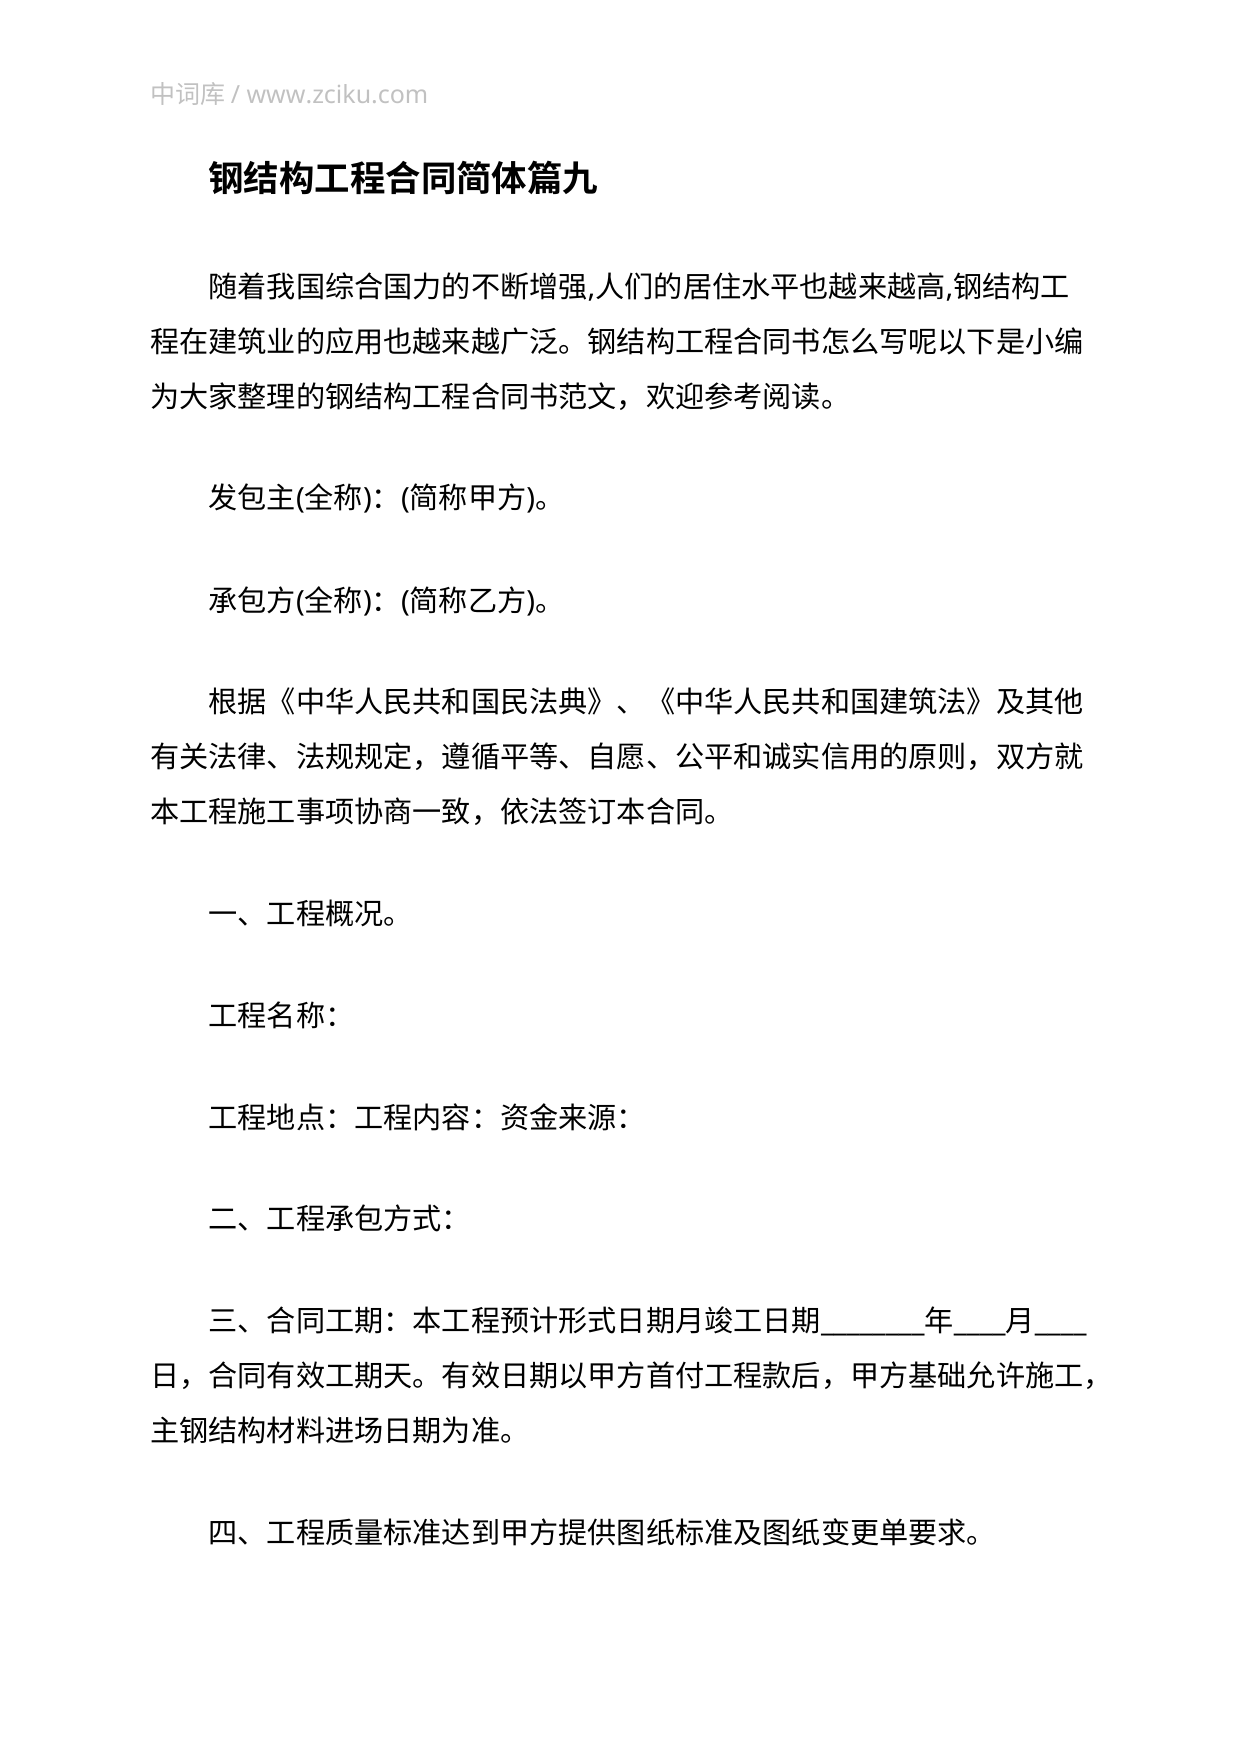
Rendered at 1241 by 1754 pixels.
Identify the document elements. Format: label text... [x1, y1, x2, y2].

text 三、合同工期：本工程预计形式日期月竣工日期________年____月____日，合同有效工期天。有效日期以甲方首付工程款后，甲方基础允许施工，主钢结构材料进场日期为准。 [150, 1298, 1090, 1450]
text 根据《中华人民共和国民法典》、《中华人民共和国建筑法》及其他有关法律、法规规定，遵循平等、自愿、公平和诚实信用的原则，双方就本工程施工事项协商一致，依法签订本合同。 [150, 679, 1090, 831]
text 随着我国综合国力的不断增强,人们的居住水平也越来越高,钢结构工程在建筑业的应用也越来越广泛。钢结构工程合同书怎么写呢以下是小编为大家整理的钢结构工程合同书范文，欢迎参考阅读。 [150, 263, 1090, 416]
text 一、工程概况。 [150, 891, 1090, 933]
text 承包方(全称)：(简称乙方)。 [150, 577, 1090, 619]
text 工程名称： [150, 992, 1090, 1035]
text 工程地点：工程内容：资金来源： [150, 1094, 1090, 1136]
text 发包主(全称)：(简称甲方)。 [150, 475, 1090, 517]
text 钢结构工程合同简体篇九 [150, 150, 1090, 201]
text 四、工程质量标准达到甲方提供图纸标准及图纸变更单要求。 [150, 1509, 1090, 1552]
text 二、工程承包方式： [150, 1196, 1090, 1238]
